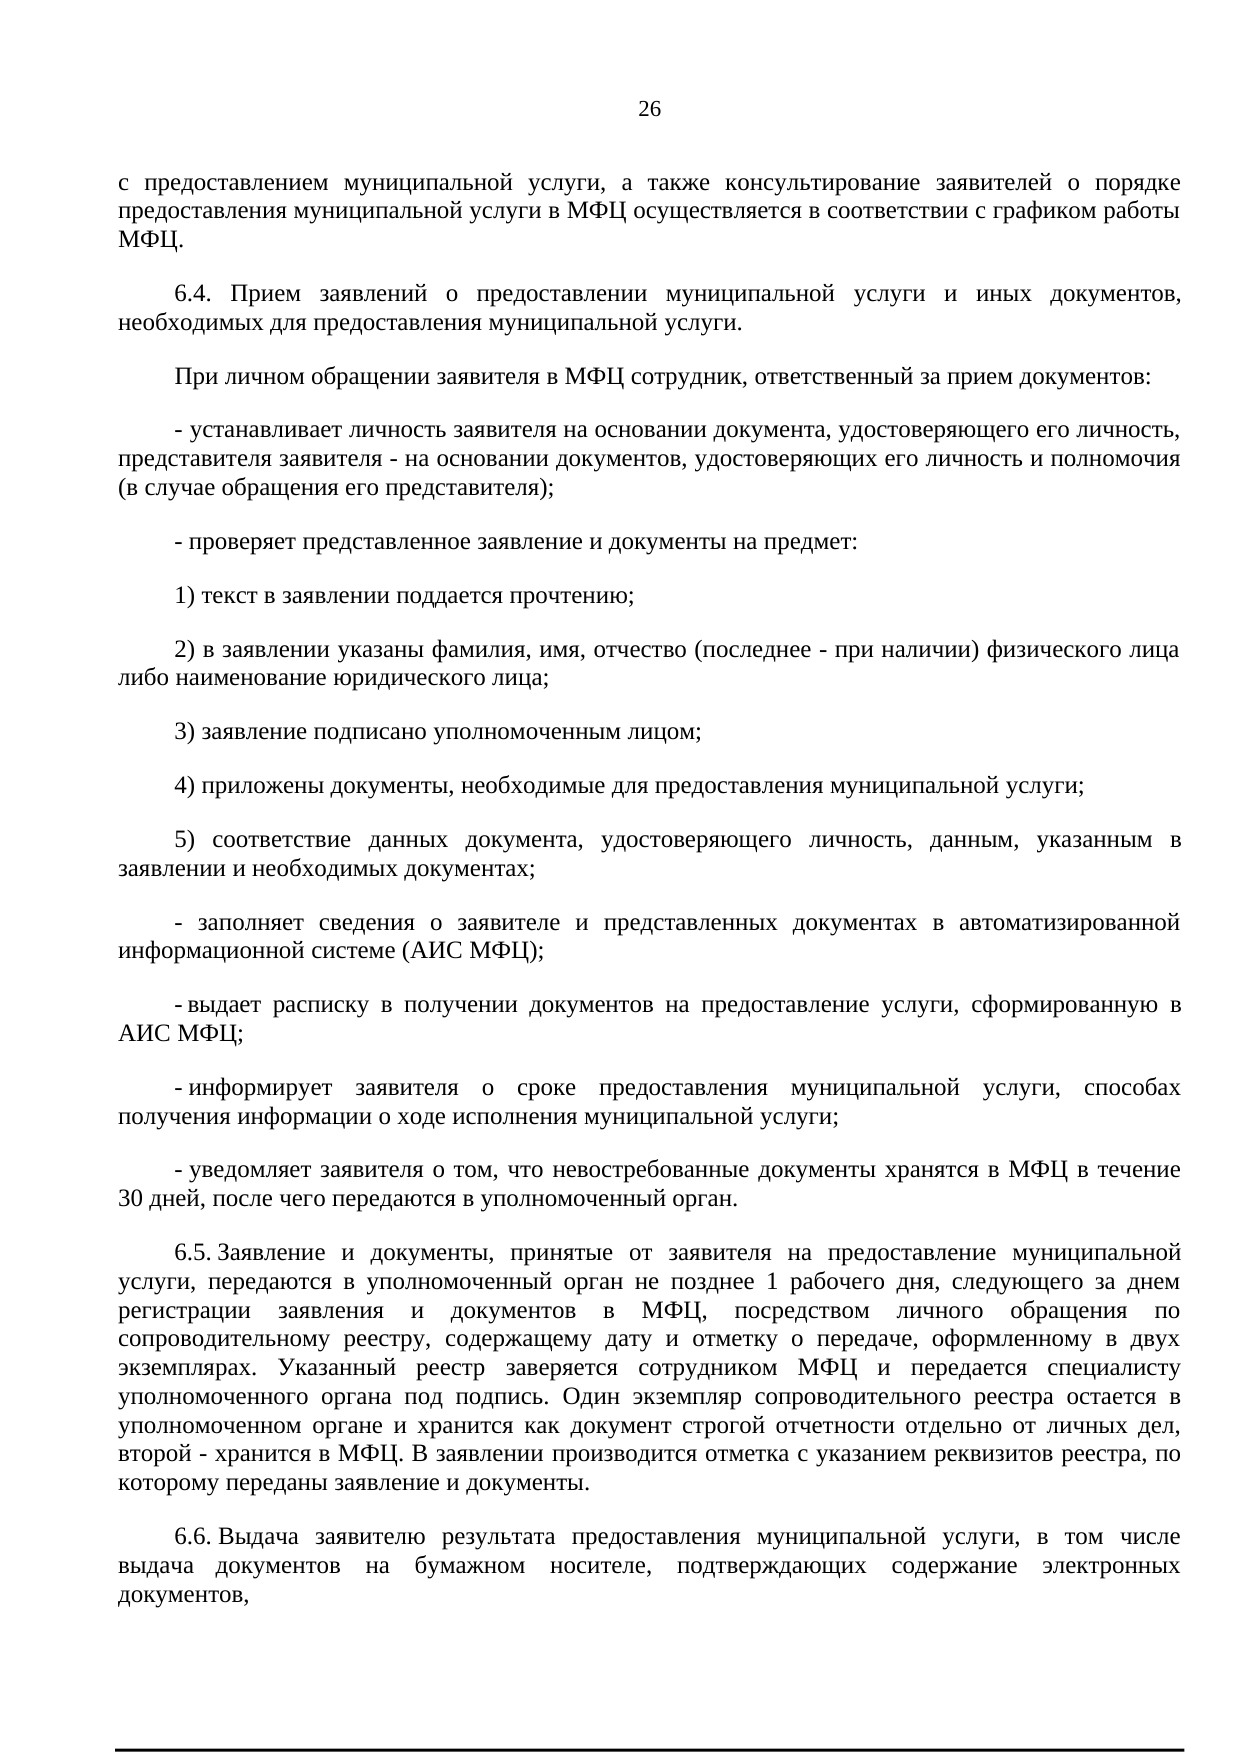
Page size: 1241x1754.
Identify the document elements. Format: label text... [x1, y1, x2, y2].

list проверяет представленное заявление и документы на предмет: [174, 526, 1201, 555]
list Прием заявлений о предоставлении муниципальной услуги и иных документов, необходимых для предоставления муниципальной услуги. [118, 278, 1182, 336]
list в заявлении указаны фамилия, имя, отчество (последнее - при наличии) физического лица либо наименование юридического лица; [118, 634, 1181, 691]
list текст в заявлении поддается прочтению; [174, 580, 1201, 609]
list устанавливает личность заявителя на основании документа, удостоверяющего его личность, представителя заявителя - на основании документов, удостоверяющих его личность и полномочия (в случае обращения его представителя); [118, 414, 1181, 501]
list уведомляет заявителя о том, что невостребованные документы хранятся в МФЦ в течение 30 дней, после чего передаются в уполномоченный орган. [118, 1154, 1181, 1212]
list соответствие данных документа, удостоверяющего личность, данным, указанным в заявлении и необходимых документах; [118, 824, 1181, 882]
list Заявление и документы, принятые от заявителя на предоставление муниципальной услуги, передаются в уполномоченный орган не позднее 1 рабочего дня, следующего за днем регистрации заявления и документов в МФЦ, посредством личного обращения по сопроводительному реестру, содержащему дату и отметку о передаче, оформленному в двух экземплярах. Указанный реестр заверяется сотрудником МФЦ и передается специалисту уполномоченного органа под подпись. Один экземпляр сопроводительного реестра остается в уполномоченном органе и хранится как документ строгой отчетности отдельно от личных дел, второй - хранится в МФЦ. В заявлении производится отметка с указанием реквизитов реестра, по которому переданы заявление и документы. [118, 1237, 1181, 1496]
list заявление подписано уполномоченным лицом; [174, 716, 1201, 745]
text с предоставлением муниципальной услуги, а также консультирование заявителей о порядке предоставления муниципальной услуги в МФЦ осуществляется в соответствии с графиком работы МФЦ. [118, 167, 1181, 253]
list Выдача заявителю результата предоставления муниципальной услуги, в том числе выдача документов на бумажном носителе, подтверждающих содержание электронных документов, [118, 1521, 1181, 1607]
list выдает расписку в получении документов на предоставление услуги, сформированную в АИС МФЦ; [118, 989, 1182, 1047]
text При личном обращении заявителя в МФЦ сотрудник, ответственный за прием документов: [174, 361, 1201, 389]
list информирует заявителя о сроке предоставления муниципальной услуги, способах получения информации о ходе исполнения муниципальной услуги; [118, 1072, 1181, 1129]
list заполняет сведения о заявителе и представленных документах в автоматизированной информационной системе (АИС МФЦ); [118, 907, 1181, 964]
list приложены документы, необходимые для предоставления муниципальной услуги; [174, 770, 1201, 799]
